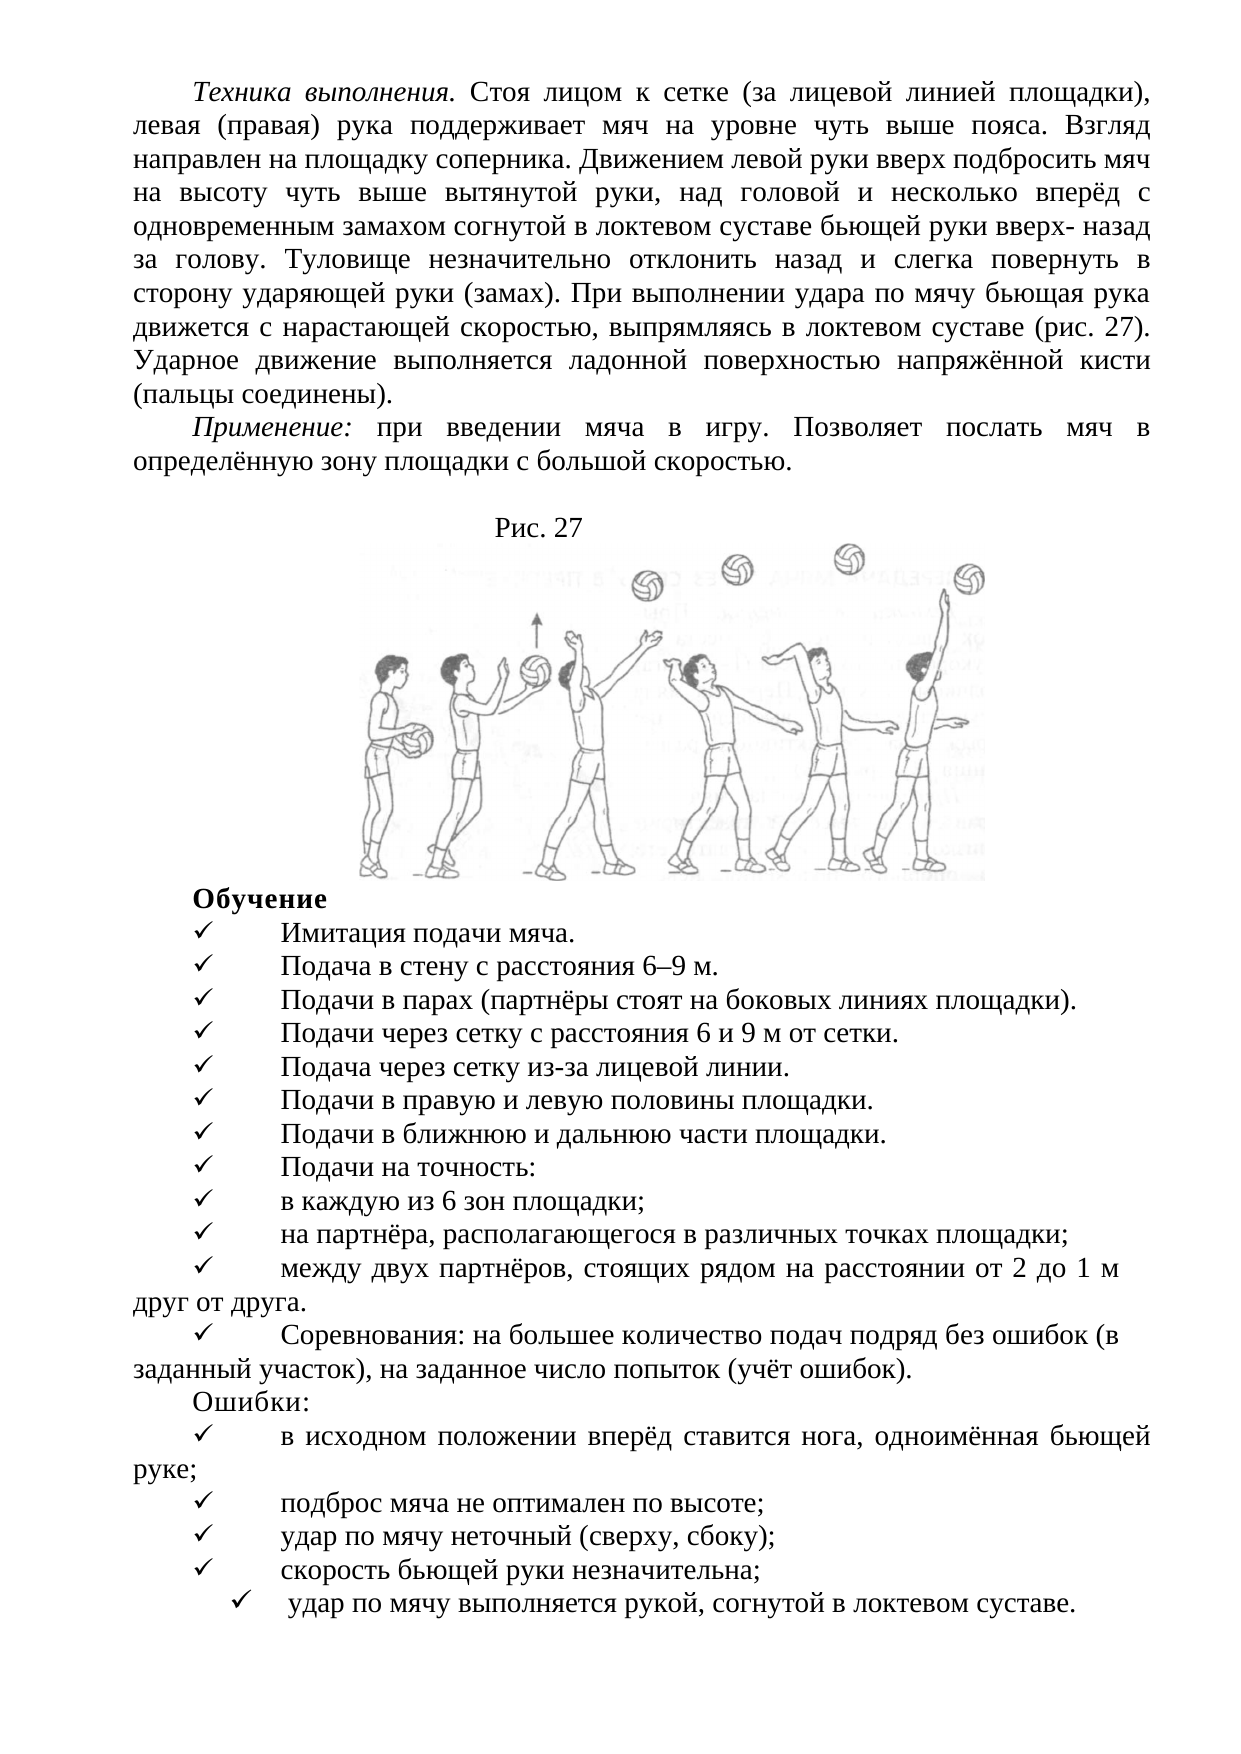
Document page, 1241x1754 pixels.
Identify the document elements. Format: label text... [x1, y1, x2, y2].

list подброс мяча не оптимален по высоте; [133, 1485, 1152, 1518]
list удар по мячу выполняется рукой, согнутой в локтевом суставе. [170, 1586, 1152, 1619]
list Подача через сетку из-за лицевой линии. [133, 1049, 1152, 1082]
list Подачи в ближнюю и дальнюю части площадки. [133, 1116, 1152, 1149]
text Ошибки: [133, 1384, 1152, 1418]
text Техника выполнения. Стоя лицом к сетке (за лицевой линией площадки), левая (правая) рука поддерживает мяч на уровне чуть выше пояса. Взгляд направлен на площадку соперника. Движением левой руки вверх подбросить мяч на высоту чуть выше вытянутой руки, над головой и несколько вперёд с одновременным замахом согнутой в локтевом суставе бьющей руки вверх- назад за голову. Туловище незначительно отклонить назад и слегка повернуть в сторону ударяющей руки (замах). При выполнении удара по мячу бьющая рука движется с нарастающей скоростью, выпрямляясь в локтевом суставе (рис. 27). Ударное движение выполняется ладонной поверхностью напряжённой кисти (пальцы соединены). [133, 74, 1152, 409]
list между двух партнёров, стоящих рядом на расстоянии от 2 до 1 м друг от друга. [133, 1250, 1120, 1317]
list в исходном положении вперёд ставится нога, одноимённая бьющей руке; [133, 1418, 1152, 1485]
list в каждую из 6 зон площадки; [133, 1183, 1152, 1217]
list на партнёра, располагающегося в различных точках площадки; [133, 1217, 1152, 1250]
text Рис. 27 [428, 510, 1152, 543]
list Соревнования: на большее количество подач подряд без ошибок (в заданный участок), на заданное число попыток (учёт ошибок). [133, 1317, 1120, 1384]
list Подачи в парах (партнёры стоят на боковых линиях площадки). [133, 982, 1152, 1015]
list Подачи в правую и левую половины площадки. [133, 1082, 1152, 1116]
list Подача в стену с расстояния 6–9 м. [133, 948, 1152, 982]
list Подачи через сетку с расстояния 6 и 9 м от сетки. [133, 1015, 1152, 1049]
picture [360, 544, 985, 881]
text Применение: при введении мяча в игру. Позволяет послать мяч в определённую зону площадки с большой скоростью. [133, 409, 1152, 476]
list Подачи на точность: [133, 1149, 1152, 1183]
list удар по мячу неточный (сверху, сбоку); [133, 1518, 1152, 1552]
list Имитация подачи мяча. [133, 915, 1152, 948]
list скорость бьющей руки незначительна; [133, 1552, 1152, 1586]
